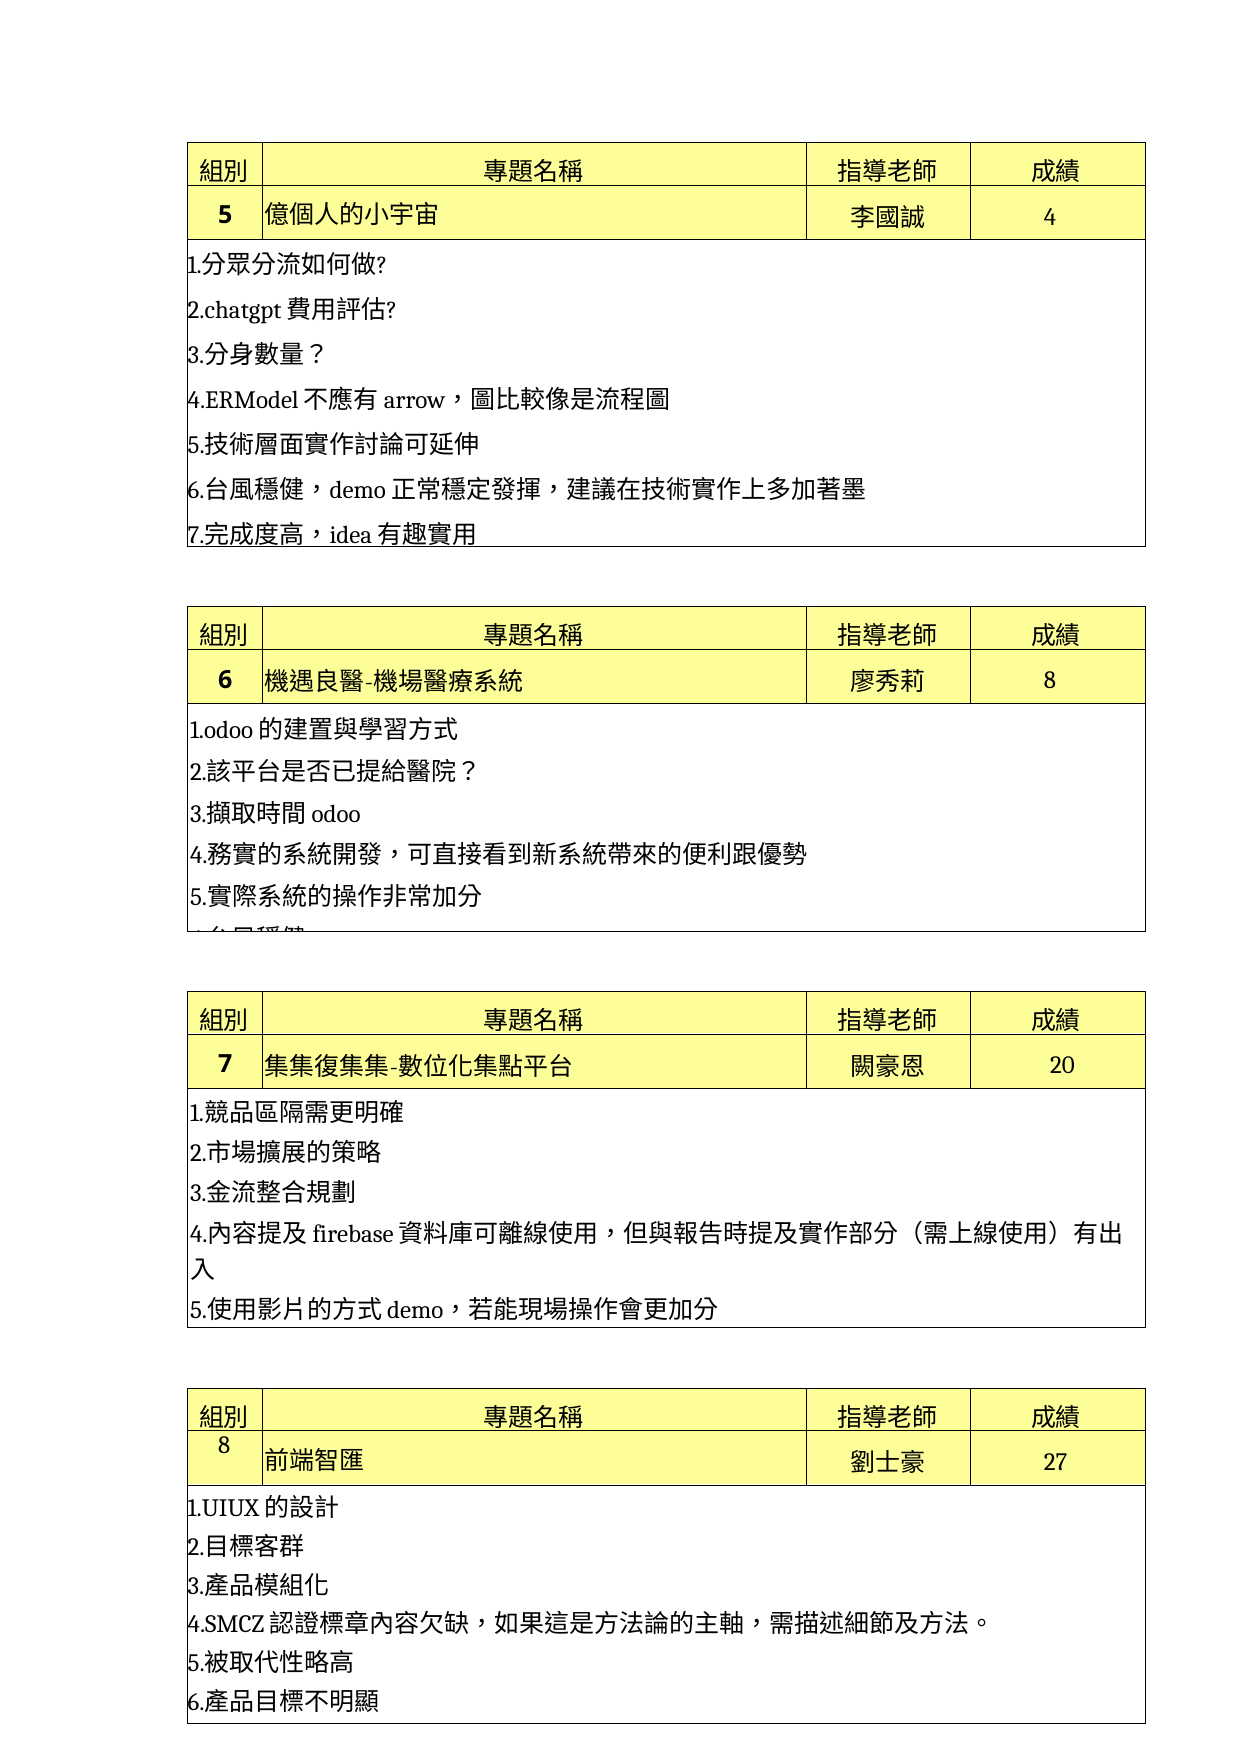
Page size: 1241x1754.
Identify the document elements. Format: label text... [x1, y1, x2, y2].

table_cell 機遇良醫-機場醫療系統 [263, 650, 806, 703]
table_header 專題名稱 [263, 607, 806, 649]
table_header 成績 [971, 607, 1145, 649]
table_cell 4 [971, 186, 1145, 239]
table_header 專題名稱 [263, 992, 806, 1033]
table_header 成績 [971, 992, 1145, 1033]
table_cell 李國誠 [807, 186, 970, 239]
table_cell 6 [188, 650, 262, 703]
table_header 專題名稱 [263, 1389, 806, 1430]
table_header 組別 [188, 992, 262, 1033]
table_header 組別 [188, 607, 262, 649]
table_cell 集集復集集-數位化集點平台 [263, 1035, 806, 1088]
table_cell 廖秀莉 [807, 650, 970, 703]
table_header 專題名稱 [263, 143, 806, 185]
table_cell 1.分眾分流如何做? 2.chatgpt費用評估? 3.分身數量？ 4.ERModel不應有arrow，圖比較像是流程圖 5.技術層面實作討論可延伸 6.台風穩健，demo正常穩定發揮，建議在技術實作上多加著墨 7.完成度高，idea有趣實用 [188, 240, 1145, 546]
table_cell 億個人的小宇宙 [263, 186, 806, 239]
table_header 指導老師 [807, 607, 970, 649]
table_cell 8 [971, 650, 1145, 703]
table_cell 5 [188, 186, 262, 239]
table_header 指導老師 [807, 992, 970, 1033]
table_cell 劉士豪 [807, 1431, 970, 1484]
table_cell 7 [188, 1035, 262, 1088]
table_cell 8 [188, 1431, 262, 1484]
table_cell 前端智匯 [263, 1431, 806, 1484]
table_header 指導老師 [807, 143, 970, 185]
table_cell 1.odoo的建置與學習方式 2.該平台是否已提給醫院？ 3.擷取時間odoo 4.務實的系統開發，可直接看到新系統帶來的便利跟優勢 5.實際系統的操作非常加分 6.台風穩健 [188, 704, 1145, 931]
table_cell 20 [971, 1035, 1145, 1088]
table_header 組別 [188, 143, 262, 185]
table_header 組別 [188, 1389, 262, 1430]
table_cell 27 [971, 1431, 1145, 1484]
table_header 成績 [971, 1389, 1145, 1430]
table_header 指導老師 [807, 1389, 970, 1430]
table_cell 1.競品區隔需更明確 2.市場擴展的策略 3.金流整合規劃 4.內容提及firebase資料庫可離線使用，但與報告時提及實作部分（需上線使用）有出入 5.使用影片的方式demo，若能現場操作會更加分 6.離線DB與線上使用的回答可再加強 [188, 1089, 1145, 1327]
table_cell 闕豪恩 [807, 1035, 970, 1088]
table_cell 1.UIUX的設計 2.目標客群 3.產品模組化 4.SMCZ認證標章內容欠缺，如果這是方法論的主軸，需描述細節及方法。 5.被取代性略高 6.產品目標不明顯 [188, 1486, 1145, 1723]
table_header 成績 [971, 143, 1145, 185]
